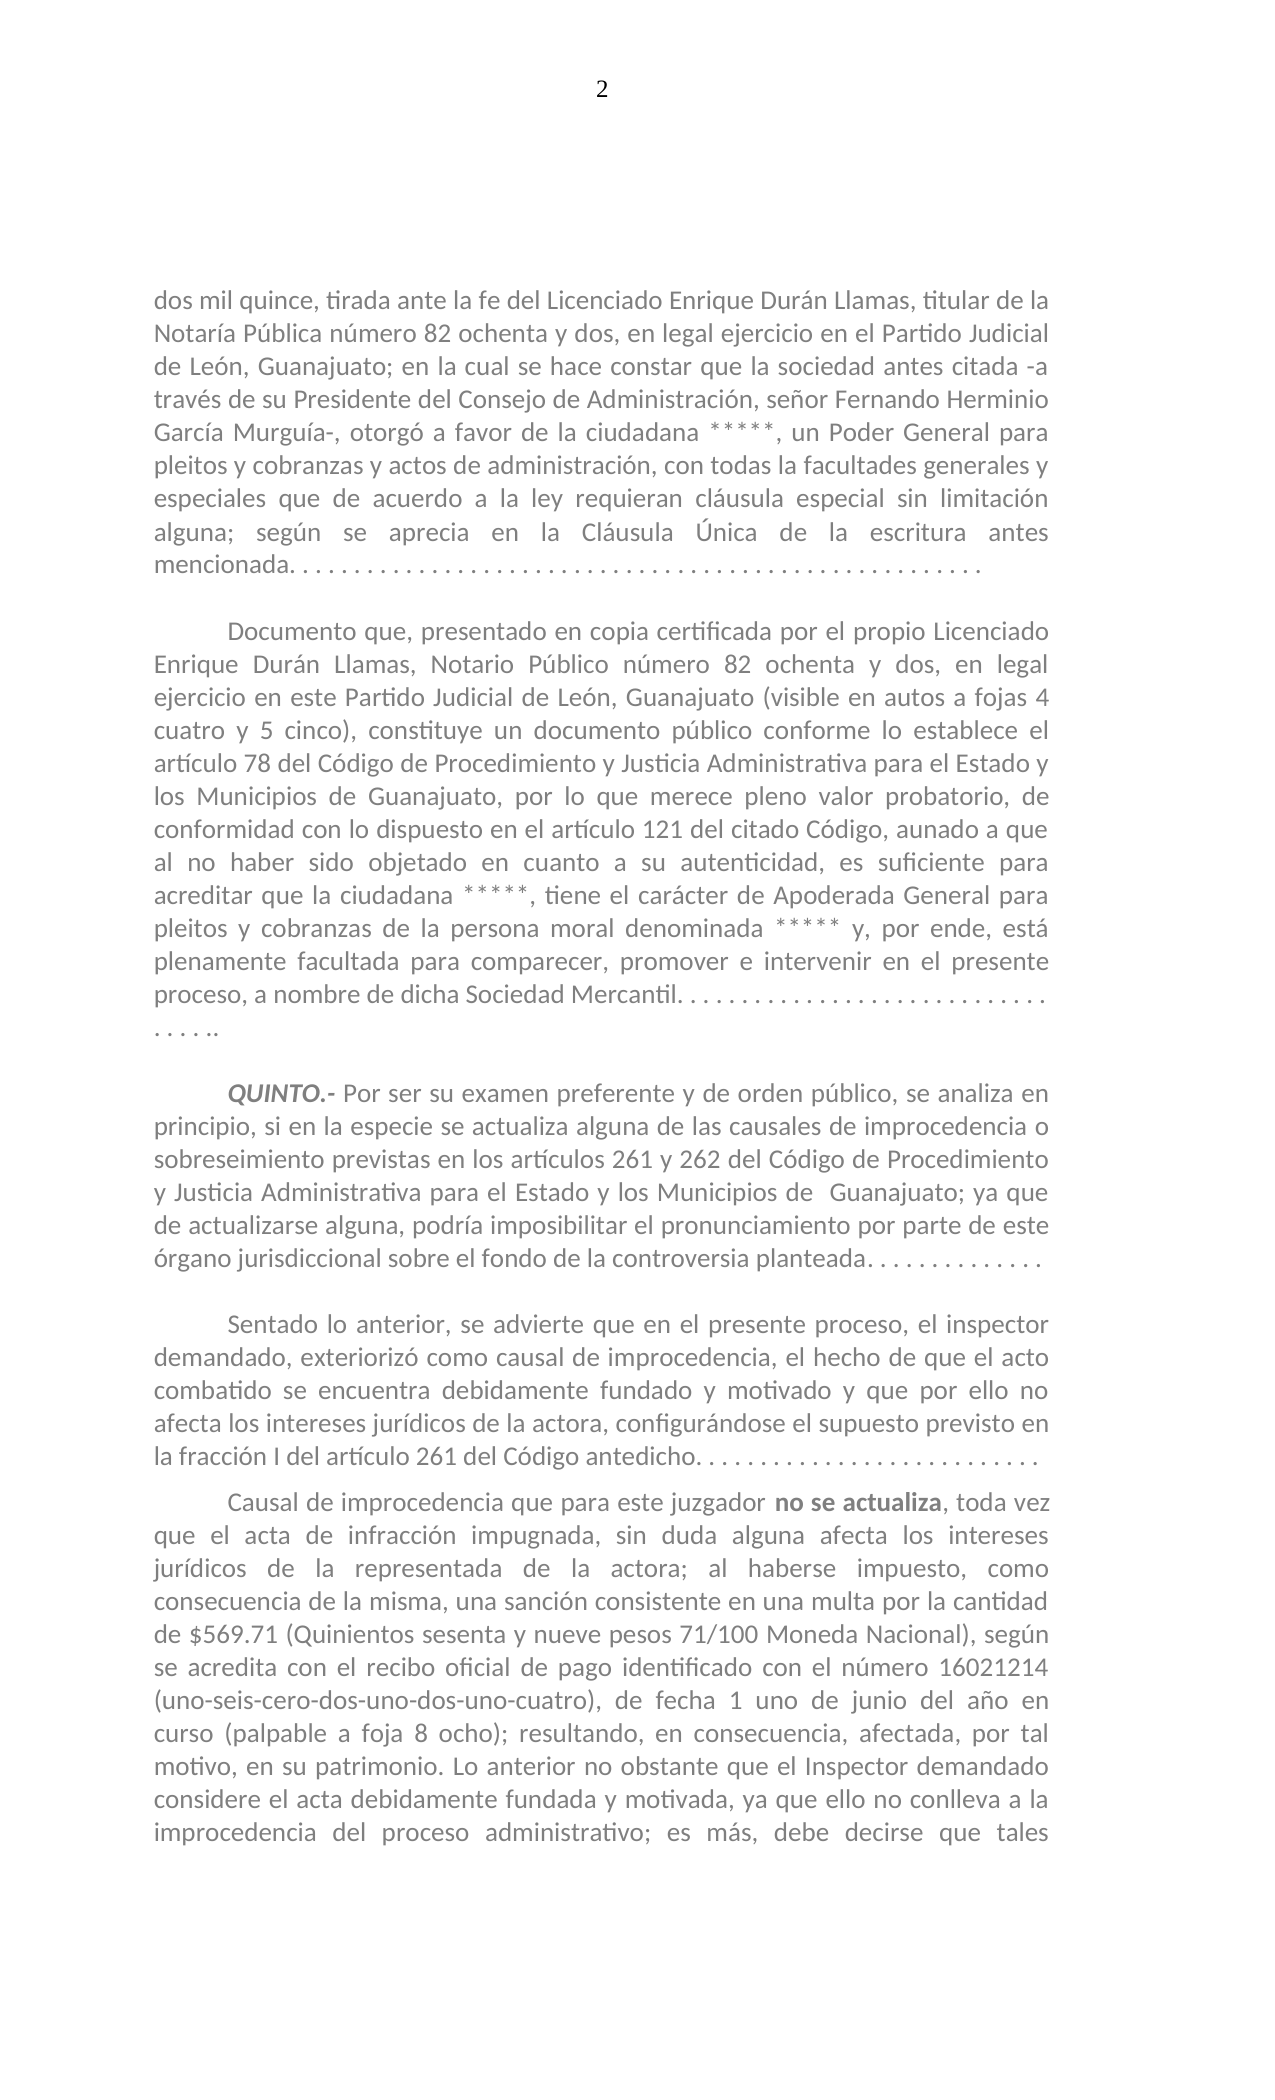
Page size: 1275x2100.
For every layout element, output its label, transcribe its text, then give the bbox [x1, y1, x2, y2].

text QUINTO.- Por ser su examen preferente y de orden público, se analiza en principio, si en la especie se actualiza alguna de las causales de improcedencia o sobreseimiento previstas en los artículos 261 y 262 del Código de Procedimiento y Justicia Administrativa para el Estado y los Municipios de Guanajuato; ya que de actualizarse alguna, podría imposibilitar el pronunciamiento por parte de este órgano jurisdiccional sobre el fondo de la controversia planteada. . . . . . . . . . . . . . [153, 1076, 1051, 1274]
text Documento que, presentado en copia certificada por el propio Licenciado Enrique Durán Llamas, Notario Público número 82 ochenta y dos, en legal ejercicio en este Partido Judicial de León, Guanajuato (visible en autos a fojas 4 cuatro y 5 cinco), constituye un documento público conforme lo establece el artículo 78 del Código de Procedimiento y Justicia Administrativa para el Estado y los Municipios de Guanajuato, por lo que merece pleno valor probatorio, de conformidad con lo dispuesto en el artículo 121 del citado Código, aunado a que al no haber sido objetado en cuanto a su autenticidad, es suficiente para acreditar que la ciudadana *****, tiene el carácter de Apoderada General para pleitos y cobranzas de la persona moral denominada ***** y, por ende, está plenamente facultada para comparecer, promover e intervenir en el presente proceso, a nombre de dicha Sociedad Mercantil. . . . . . . . . . . . . . . . . . . . . . . . . . . . . . . . . .. [153, 614, 1051, 1043]
text Sentado lo anterior, se advierte que en el presente proceso, el inspector demandado, exteriorizó como causal de improcedencia, el hecho de que el acto combatido se encuentra debidamente fundado y motivado y que por ello no afecta los intereses jurídicos de la actora, configurándose el supuesto previsto en la fracción I del artículo 261 del Código antedicho. . . . . . . . . . . . . . . . . . . . . . . . . . . [153, 1307, 1051, 1472]
